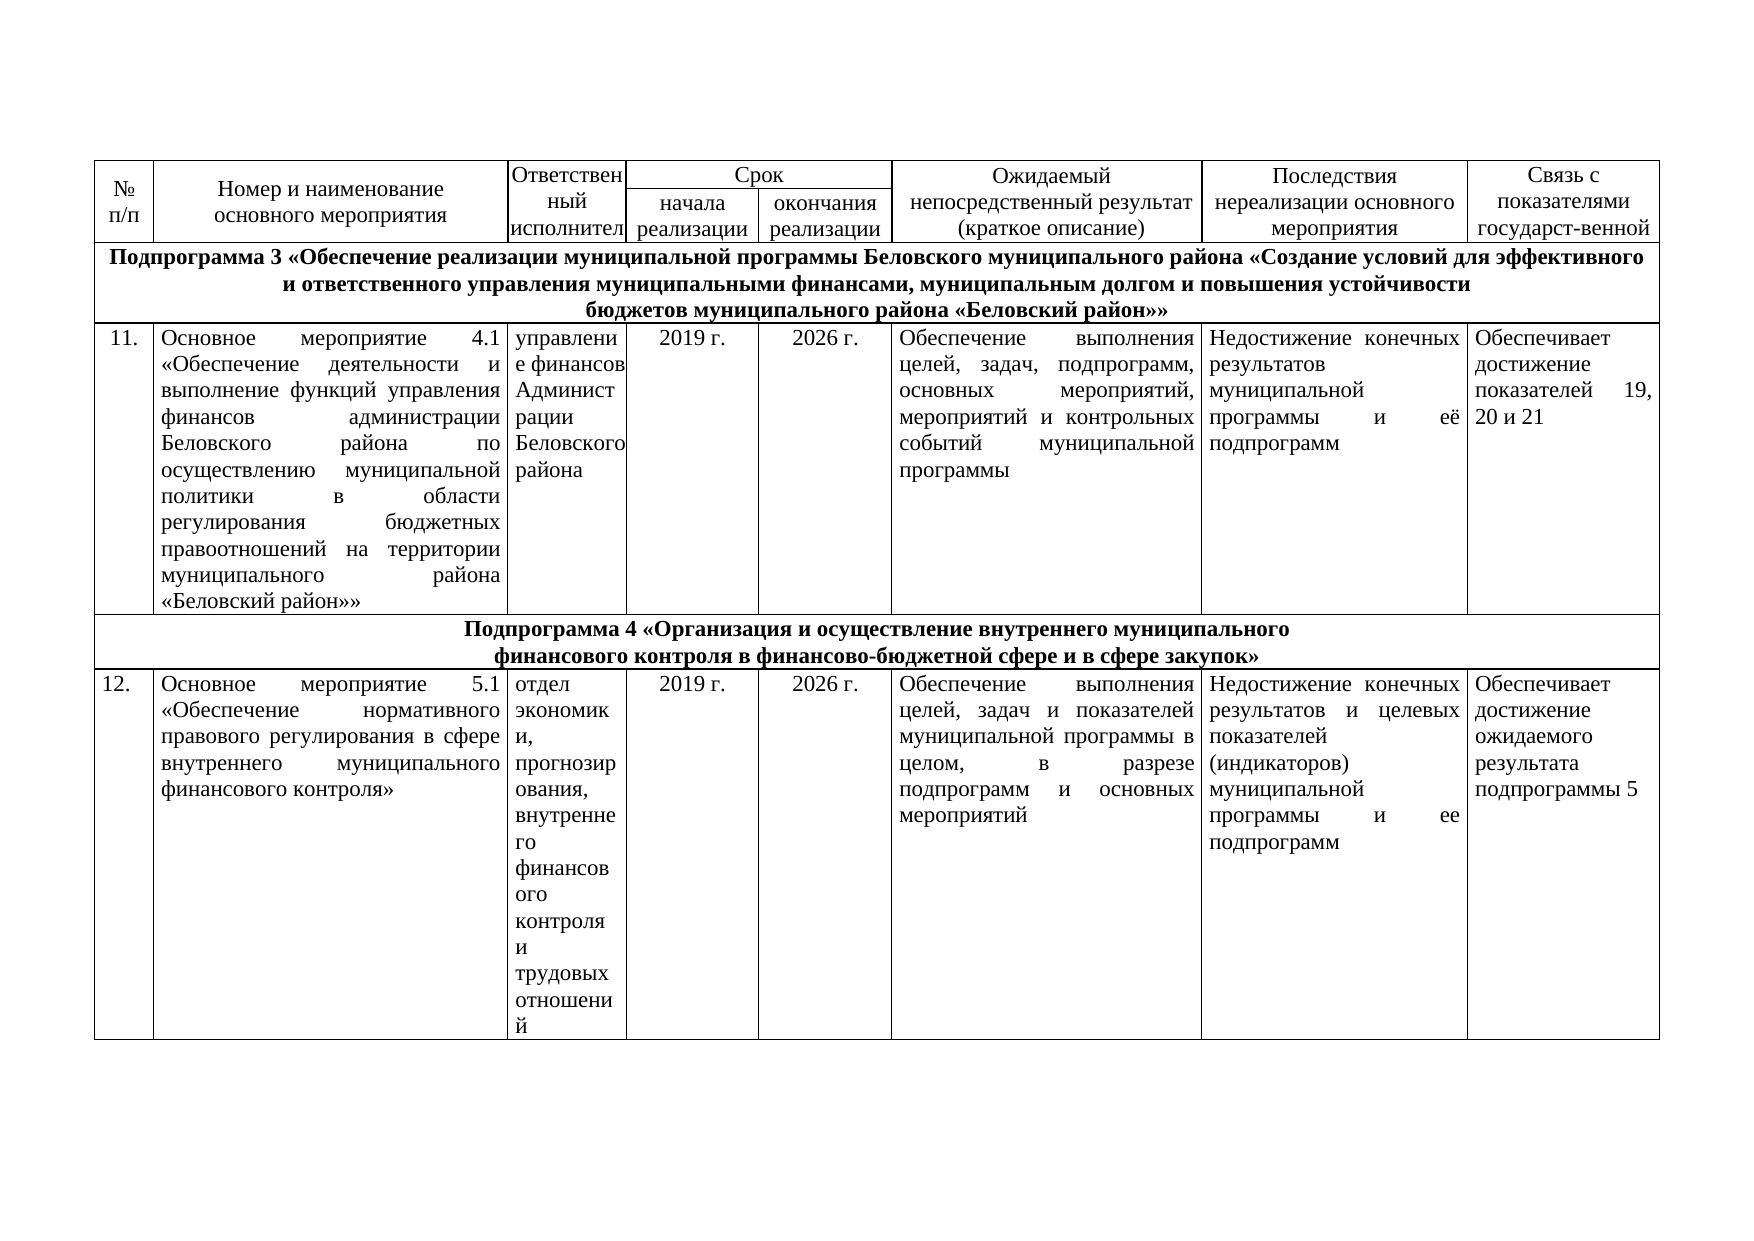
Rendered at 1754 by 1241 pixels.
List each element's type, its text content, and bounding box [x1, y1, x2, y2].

table_header Номер и наименование основного мероприятия [154, 161, 507, 242]
table_header Ответственный исполнитель [509, 161, 625, 242]
table_cell Основное мероприятие 5.1 «Обеспечение нормативного правового регулирования в сфере внутреннего муниципального финансового контроля» [154, 670, 507, 1038]
table_cell Подпрограмма 3 «Обеспечение реализации муниципальной программы Беловского муниципального района «Создание условий для эффективного и ответственного управления муниципальными финансами, муниципальным долгом и повышения устойчивости бюджетов муниципального района «Беловский район»» [95, 243, 1659, 322]
table_cell 2026 г. [759, 324, 891, 614]
table_cell начала реализации [627, 189, 758, 242]
table_cell Обеспечение выполнения целей, задач, подпрограмм, основных мероприятий, мероприятий и контрольных событий муниципальной программы [892, 324, 1201, 614]
table_cell 2019 г. [627, 670, 758, 1038]
table_cell Недостижение конечных результатов и целевых показателей (индикаторов) муниципальной программы и ее подпрограмм [1202, 670, 1467, 1038]
table_cell 11. [95, 324, 153, 614]
table_header Ожидаемый непосредственный результат (краткое описание) [893, 161, 1201, 242]
table_header № п/п [95, 161, 153, 242]
table_cell Обеспечивает достижение показателей 19, 20 и 21 [1468, 324, 1659, 614]
table_cell отдел экономики, прогнозирования, внутреннего финансового контроля и трудовых отношений [508, 670, 626, 1038]
table_cell Подпрограмма 4 «Организация и осуществление внутреннего муниципального финансового контроля в финансово-бюджетной сфере и в сфере закупок» [95, 615, 1659, 668]
table_cell окончания реализации [759, 189, 891, 242]
table_cell Обеспечение выполнения целей, задач и показателей муниципальной программы в целом, в разрезе подпрограмм и основных мероприятий [892, 670, 1201, 1038]
table_header Связь с показателями государст-венной программы [1468, 161, 1659, 242]
table_cell Обеспечивает достижение ожидаемого результата подпрограммы 5 [1468, 670, 1659, 1038]
table_cell управление финансов Администрации Беловского района [508, 324, 626, 614]
table_header Последствия нереализации основного мероприятия [1203, 161, 1467, 242]
table_cell Недостижение конечных результатов муниципальной программы и её подпрограмм [1202, 324, 1467, 614]
table_cell 2026 г. [759, 670, 891, 1038]
table_cell Основное мероприятие 4.1 «Обеспечение деятельности и выполнение функций управления финансов администрации Беловского района по осуществлению муниципальной политики в области регулирования бюджетных правоотношений на территории муниципального района «Беловский район»» [154, 324, 507, 614]
table_cell 12. [95, 670, 153, 1038]
table_cell 2019 г. [627, 324, 758, 614]
table_header Срок [627, 161, 891, 187]
